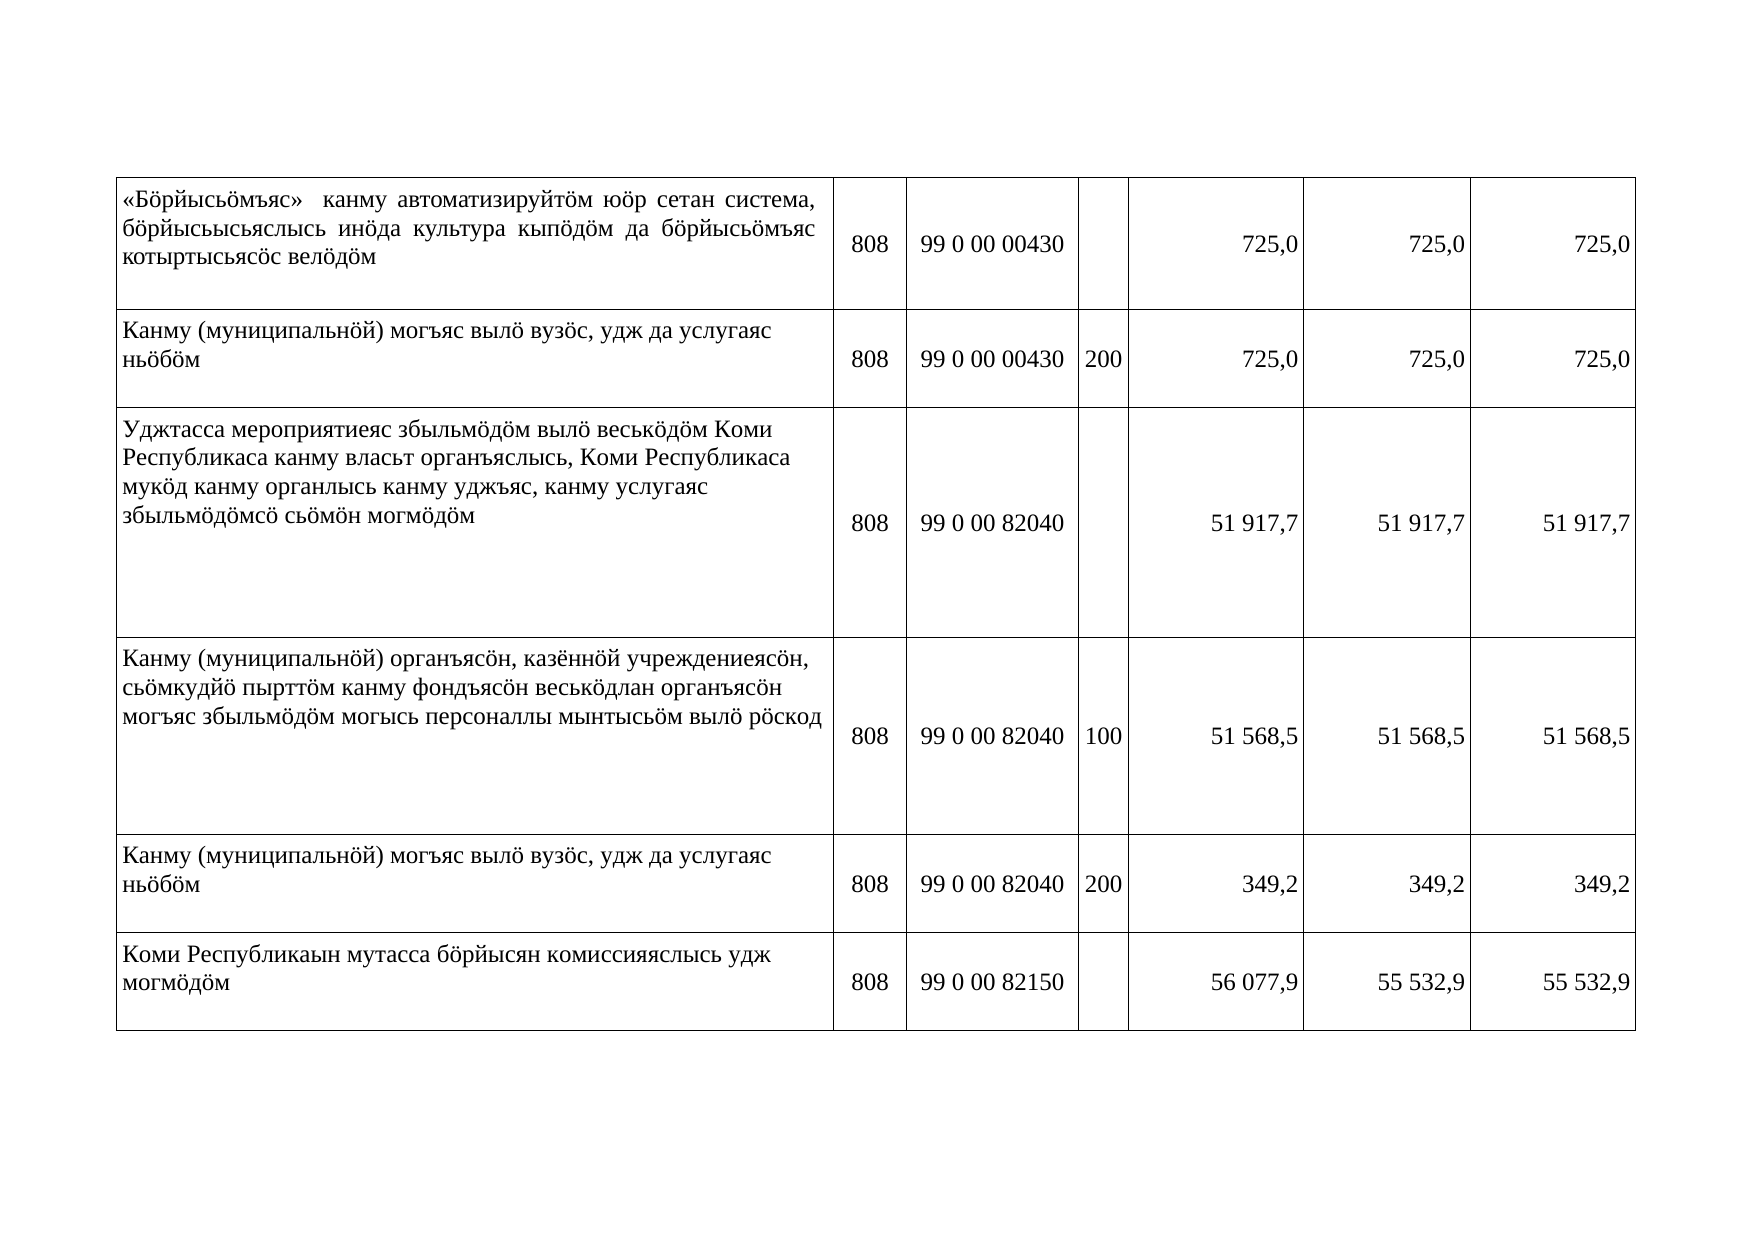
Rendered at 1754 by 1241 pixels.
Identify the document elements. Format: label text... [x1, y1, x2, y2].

table_cell 100 [1079, 638, 1128, 833]
table_cell [1079, 933, 1128, 1030]
table_cell 725,0 [1471, 178, 1635, 308]
table_cell 725,0 [1129, 310, 1303, 407]
table_cell Канму (муниципальнӧй) органъясӧн, казённӧй учреждениеясӧн, сьӧмкудйӧ пырттӧм канму фондъясӧн веськӧдлан органъясӧн могъяс збыльмӧдӧм могысь персоналлы мынтысьӧм вылӧ рӧскод [117, 638, 833, 833]
table_cell Канму (муниципальнӧй) могъяс вылӧ вузӧс, удж да услугаяс ньӧбӧм [117, 310, 833, 407]
table_cell 99 0 00 82040 [907, 638, 1078, 833]
table_cell 51 568,5 [1129, 638, 1303, 833]
table_cell Канму (муниципальнӧй) могъяс вылӧ вузӧс, удж да услугаяс ньӧбӧм [117, 835, 833, 932]
table_cell 725,0 [1304, 178, 1470, 308]
table_cell 808 [834, 835, 906, 932]
table_cell 55 532,9 [1471, 933, 1635, 1030]
table_cell 99 0 00 82040 [907, 408, 1078, 637]
table_cell 99 0 00 82040 [907, 835, 1078, 932]
table_cell Коми Республикаын мутасса бӧрйысян комиссияяслысь удж могмӧдӧм [117, 933, 833, 1030]
table_cell [1079, 408, 1128, 637]
table_cell 349,2 [1471, 835, 1635, 932]
table_cell 200 [1079, 310, 1128, 407]
table_cell 725,0 [1129, 178, 1303, 308]
table_cell 56 077,9 [1129, 933, 1303, 1030]
table_cell 51 917,7 [1471, 408, 1635, 637]
table_cell 51 568,5 [1471, 638, 1635, 833]
table_cell 349,2 [1129, 835, 1303, 932]
table_cell 808 [834, 310, 906, 407]
table_cell 99 0 00 00430 [907, 310, 1078, 407]
table_cell 808 [834, 638, 906, 833]
table_cell 51 917,7 [1129, 408, 1303, 637]
table_cell 808 [834, 178, 906, 308]
table_cell 725,0 [1471, 310, 1635, 407]
table_cell 51 917,7 [1304, 408, 1470, 637]
table_cell 99 0 00 00430 [907, 178, 1078, 308]
table_cell 808 [834, 933, 906, 1030]
table_cell 725,0 [1304, 310, 1470, 407]
table_cell 200 [1079, 835, 1128, 932]
table_cell 51 568,5 [1304, 638, 1470, 833]
table_cell 808 [834, 408, 906, 637]
table_cell 55 532,9 [1304, 933, 1470, 1030]
table_cell 99 0 00 82150 [907, 933, 1078, 1030]
table_cell 349,2 [1304, 835, 1470, 932]
table_cell Уджтасса мероприятиеяс збыльмӧдӧм вылӧ веськӧдӧм Коми Республикаса канму власьт органъяслысь, Коми Республикаса мукӧд канму органлысь канму уджъяс, канму услугаяс збыльмӧдӧмсӧ сьӧмӧн могмӧдӧм [117, 408, 833, 637]
table_cell «Бӧрйысьӧмъяс» канму автоматизируйтӧм юӧр сетан система, бӧрйысьысьяслысь инӧда культура кыпӧдӧм да бӧрйысьӧмъяс котыртысьясӧс велӧдӧм [117, 178, 833, 308]
table_cell [1079, 178, 1128, 308]
